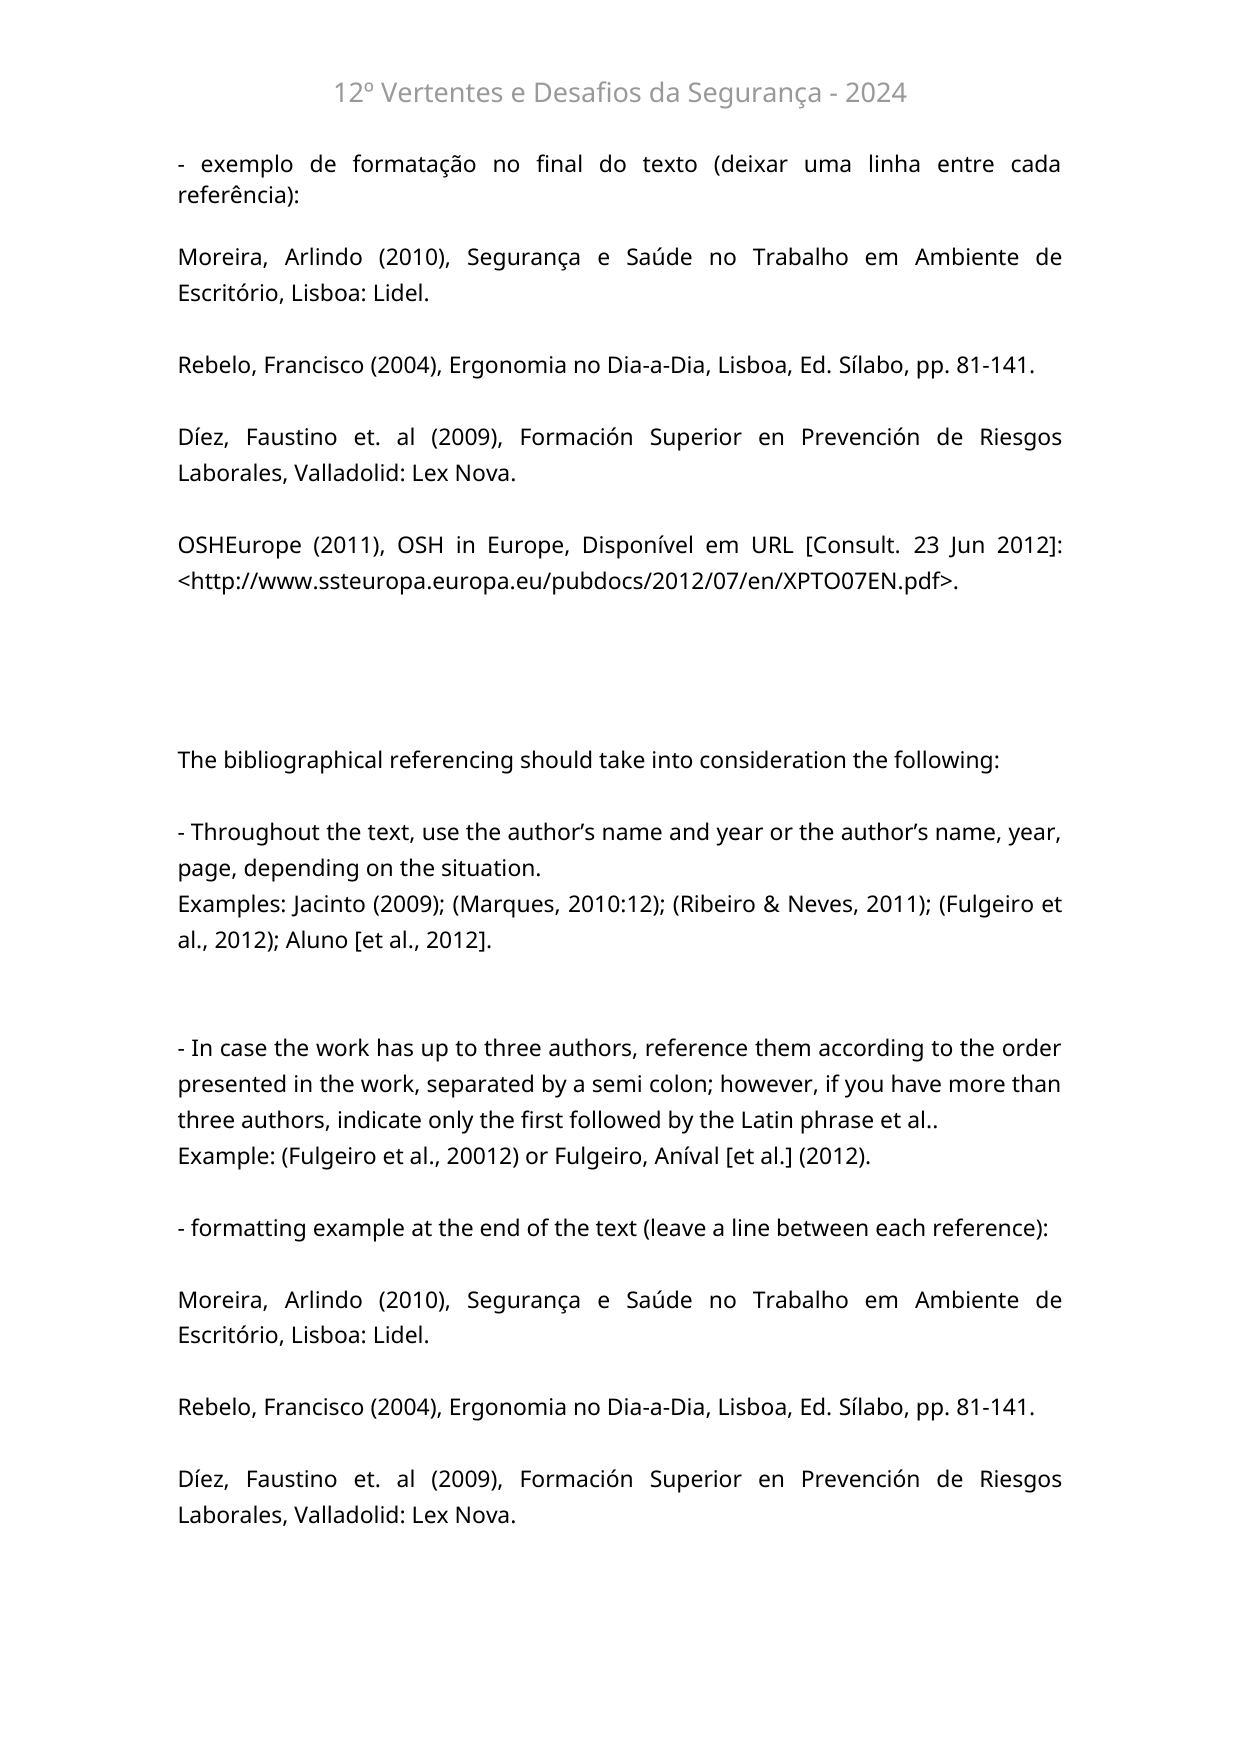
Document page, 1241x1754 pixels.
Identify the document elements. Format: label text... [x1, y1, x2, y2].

text - In case the work has up to three authors, reference them according to the order presented in the work, separated by a semi colon; however, if you have more than three authors, indicate only the first followed by the Latin phrase et al.. [177, 1032, 1063, 1135]
text Rebelo, Francisco (2004), Ergonomia no Dia-a-Dia, Lisboa, Ed. Sílabo, pp. 81-141. [177, 349, 1063, 380]
text Díez, Faustino et. al (2009), Formación Superior en Prevención de Riesgos Laborales, Valladolid: Lex Nova. [177, 421, 1063, 488]
text Díez, Faustino et. al (2009), Formación Superior en Prevención de Riesgos Laborales, Valladolid: Lex Nova. [177, 1463, 1063, 1530]
text - formatting example at the end of the text (leave a line between each reference): [177, 1212, 1063, 1243]
text The bibliographical referencing should take into consideration the following: [177, 744, 1063, 776]
text Example: (Fulgeiro et al., 20012) or Fulgeiro, Aníval [et al.] (2012). [177, 1140, 1063, 1171]
text Rebelo, Francisco (2004), Ergonomia no Dia-a-Dia, Lisboa, Ed. Sílabo, pp. 81-141. [177, 1391, 1063, 1423]
text Examples: Jacinto (2009); (Marques, 2010:12); (Ribeiro & Neves, 2011); (Fulgeiro et al., 2012); Aluno [et al., 2012]. [177, 888, 1063, 955]
text - Throughout the text, use the author’s name and year or the author’s name, year, page, depending on the situation. [177, 816, 1063, 883]
text OSHEurope (2011), OSH in Europe, Disponível em URL [Consult. 23 Jun 2012]: <http://www.ssteuropa.europa.eu/pubdocs/2012/07/en/XPTO07EN.pdf>. [177, 529, 1063, 596]
text Moreira, Arlindo (2010), Segurança e Saúde no Trabalho em Ambiente de Escritório, Lisboa: Lidel. [177, 1283, 1063, 1351]
text - exemplo de formatação no final do texto (deixar uma linha entre cada referência): [177, 148, 1063, 210]
text Moreira, Arlindo (2010), Segurança e Saúde no Trabalho em Ambiente de Escritório, Lisboa: Lidel. [177, 241, 1063, 308]
